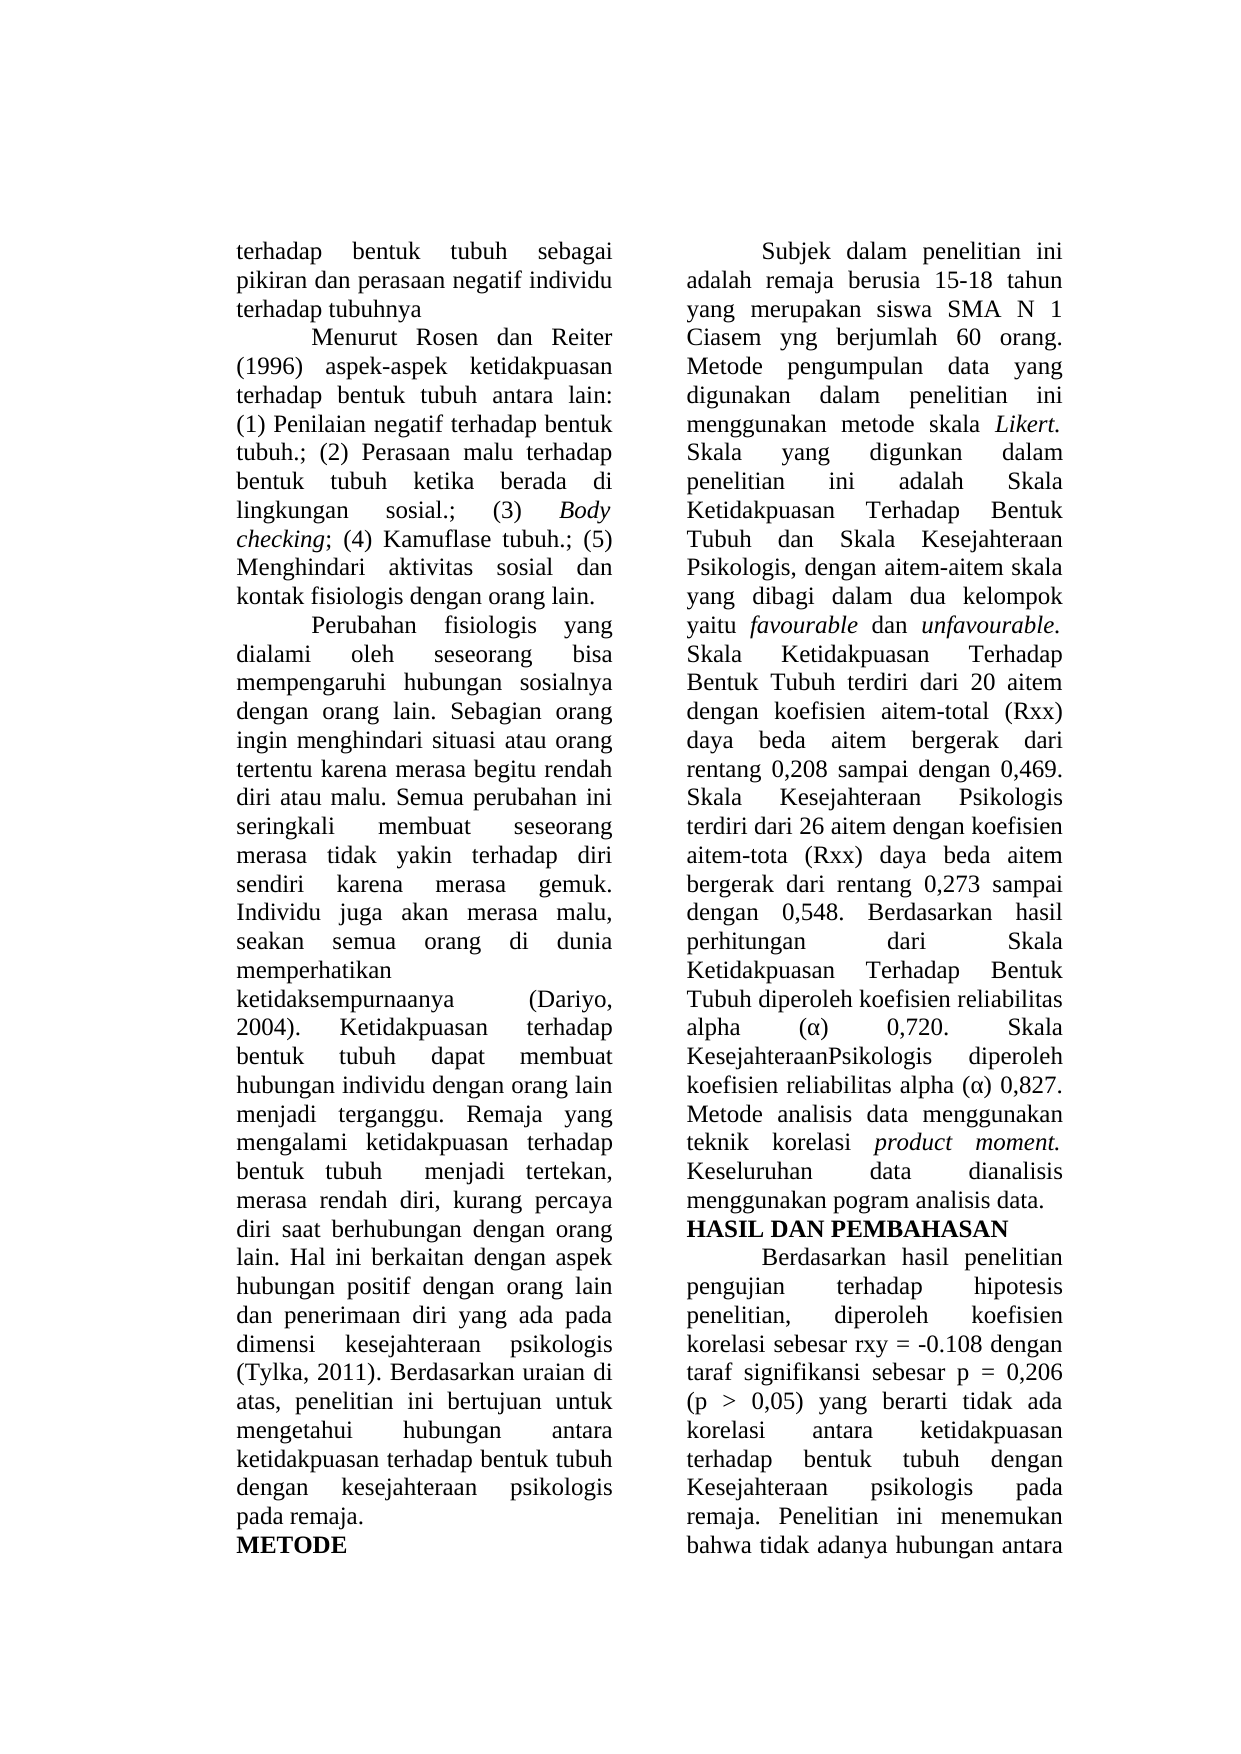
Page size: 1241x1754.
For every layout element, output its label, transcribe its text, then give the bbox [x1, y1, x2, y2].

text Subjek dalam penelitian ini adalah remaja berusia 15-18 tahun yang merupakan siswa SMA N 1 Ciasem yng berjumlah 60 orang. Metode pengumpulan data yang digunakan dalam penelitian ini menggunakan metode skala Likert. Skala yang digunkan dalam penelitian ini adalah Skala Ketidakpuasan Terhadap Bentuk Tubuh dan Skala Kesejahteraan Psikologis, dengan aitem-aitem skala yang dibagi dalam dua kelompok yaitu favourable dan unfavourable. Skala Ketidakpuasan Terhadap Bentuk Tubuh terdiri dari 20 aitem dengan koefisien aitem-total (Rxx) daya beda aitem bergerak dari rentang 0,208 sampai dengan 0,469. Skala Kesejahteraan Psikologis terdiri dari 26 aitem dengan koefisien aitem-tota (Rxx) daya beda aitem bergerak dari rentang 0,273 sampai dengan 0,548. Berdasarkan hasil perhitungan dari Skala Ketidakpuasan Terhadap Bentuk Tubuh diperoleh koefisien reliabilitas alpha (α) 0,720. Skala KesejahteraanPsikologis diperoleh koefisien reliabilitas alpha (α) 0,827. Metode analisis data menggunakan teknik korelasi product moment. Keseluruhan data dianalisis menggunakan pogram analisis data. [686, 236, 1063, 1214]
text Menurut Rosen dan Reiter (1996) aspek-aspek ketidakpuasan terhadap bentuk tubuh antara lain: (1) Penilaian negatif terhadap bentuk tubuh.; (2) Perasaan malu terhadap bentuk tubuh ketika berada di lingkungan sosial.; (3) Body checking; (4) Kamuflase tubuh.; (5) Menghindari aktivitas sosial dan kontak fisiologis dengan orang lain. [236, 322, 613, 610]
text HASIL DAN PEMBAHASAN [686, 1214, 1063, 1242]
text Perubahan fisiologis yang dialami oleh seseorang bisa mempengaruhi hubungan sosialnya dengan orang lain. Sebagian orang ingin menghindari situasi atau orang tertentu karena merasa begitu rendah diri atau malu. Semua perubahan ini seringkali membuat seseorang merasa tidak yakin terhadap diri sendiri karena merasa gemuk. Individu juga akan merasa malu, seakan semua orang di dunia memperhatikan ketidaksempurnaanya (Dariyo, 2004). Ketidakpuasan terhadap bentuk tubuh dapat membuat hubungan individu dengan orang lain menjadi terganggu. Remaja yang mengalami ketidakpuasan terhadap bentuk tubuh menjadi tertekan, merasa rendah diri, kurang percaya diri saat berhubungan dengan orang lain. Hal ini berkaitan dengan aspek hubungan positif dengan orang lain dan penerimaan diri yang ada pada dimensi kesejahteraan psikologis (Tylka, 2011). Berdasarkan uraian di atas, penelitian ini bertujuan untuk mengetahui hubungan antara ketidakpuasan terhadap bentuk tubuh dengan kesejahteraan psikologis pada remaja. [236, 610, 613, 1530]
text METODE [236, 1530, 613, 1559]
